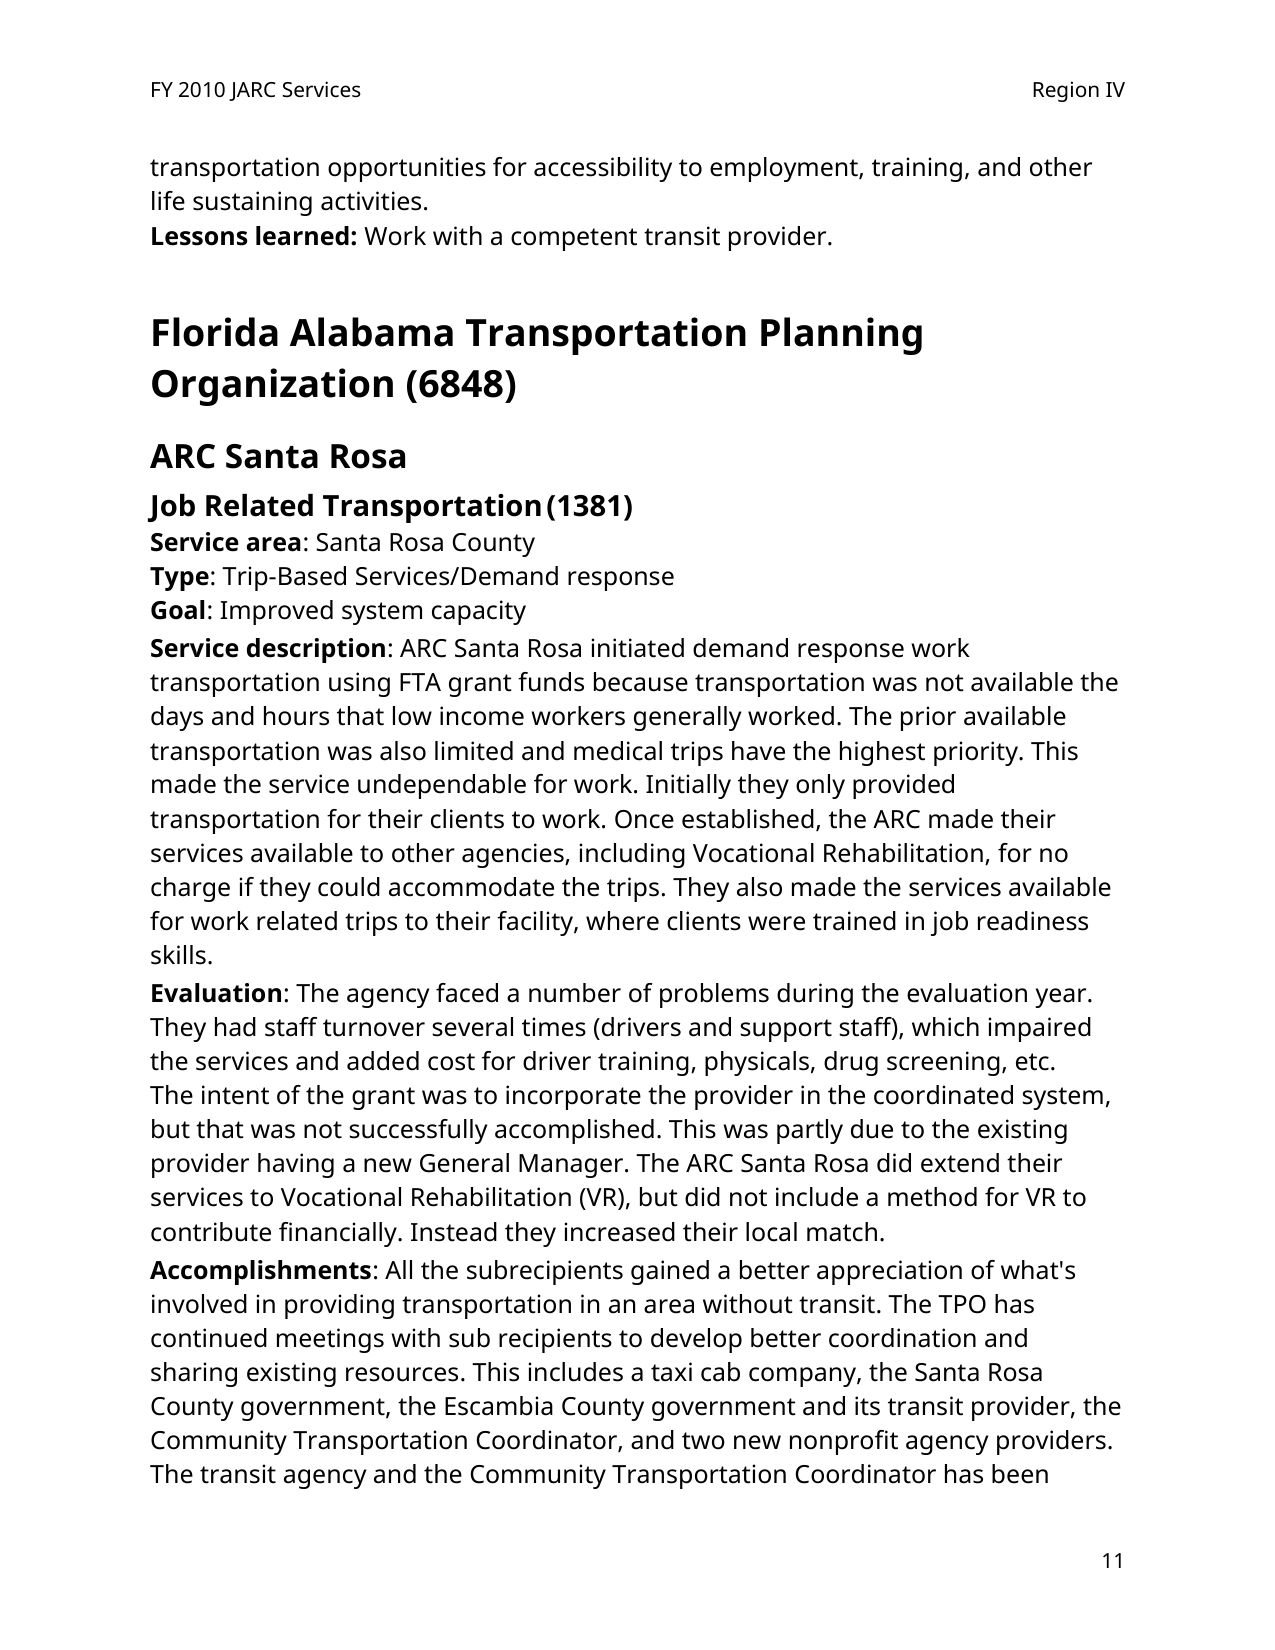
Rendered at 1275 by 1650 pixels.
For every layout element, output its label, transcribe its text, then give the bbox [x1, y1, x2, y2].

text Evaluation: The agency faced a number of problems during the evaluation year. They had staff turnover several times (drivers and support staff), which impaired the services and added cost for driver training, physicals, drug screening, etc. The intent of the grant was to incorporate the provider in the coordinated system, but that was not successfully accomplished. This was partly due to the existing provider having a new General Manager. The ARC Santa Rosa did extend their services to Vocational Rehabilitation (VR), but did not include a method for VR to contribute financially. Instead they increased their local match. [150, 976, 1125, 1248]
text Service area: Santa Rosa County [150, 524, 1125, 559]
text Goal: Improved system capacity [150, 593, 1125, 627]
text Type: Trip-Based Services/Demand response [150, 559, 1125, 593]
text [150, 150, 1125, 218]
subtitle ARC Santa Rosa [150, 433, 1125, 479]
text Lessons learned: Work with a competent transit provider. [150, 218, 1125, 252]
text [150, 1252, 1125, 1491]
subtitle Job Related Transportation (1381) [150, 485, 1125, 524]
subtitle Florida Alabama Transportation Planning Organization (6848) [150, 306, 1125, 408]
text Service description: ARC Santa Rosa initiated demand response work transportation using FTA grant funds because transportation was not available the days and hours that low income workers generally worked. The prior available transportation was also limited and medical trips have the highest priority. This made the service undependable for work. Initially they only provided transportation for their clients to work. Once established, the ARC made their services available to other agencies, including Vocational Rehabilitation, for no charge if they could accommodate the trips. They also made the services available for work related trips to their facility, where clients were trained in job readiness skills. [150, 631, 1125, 972]
